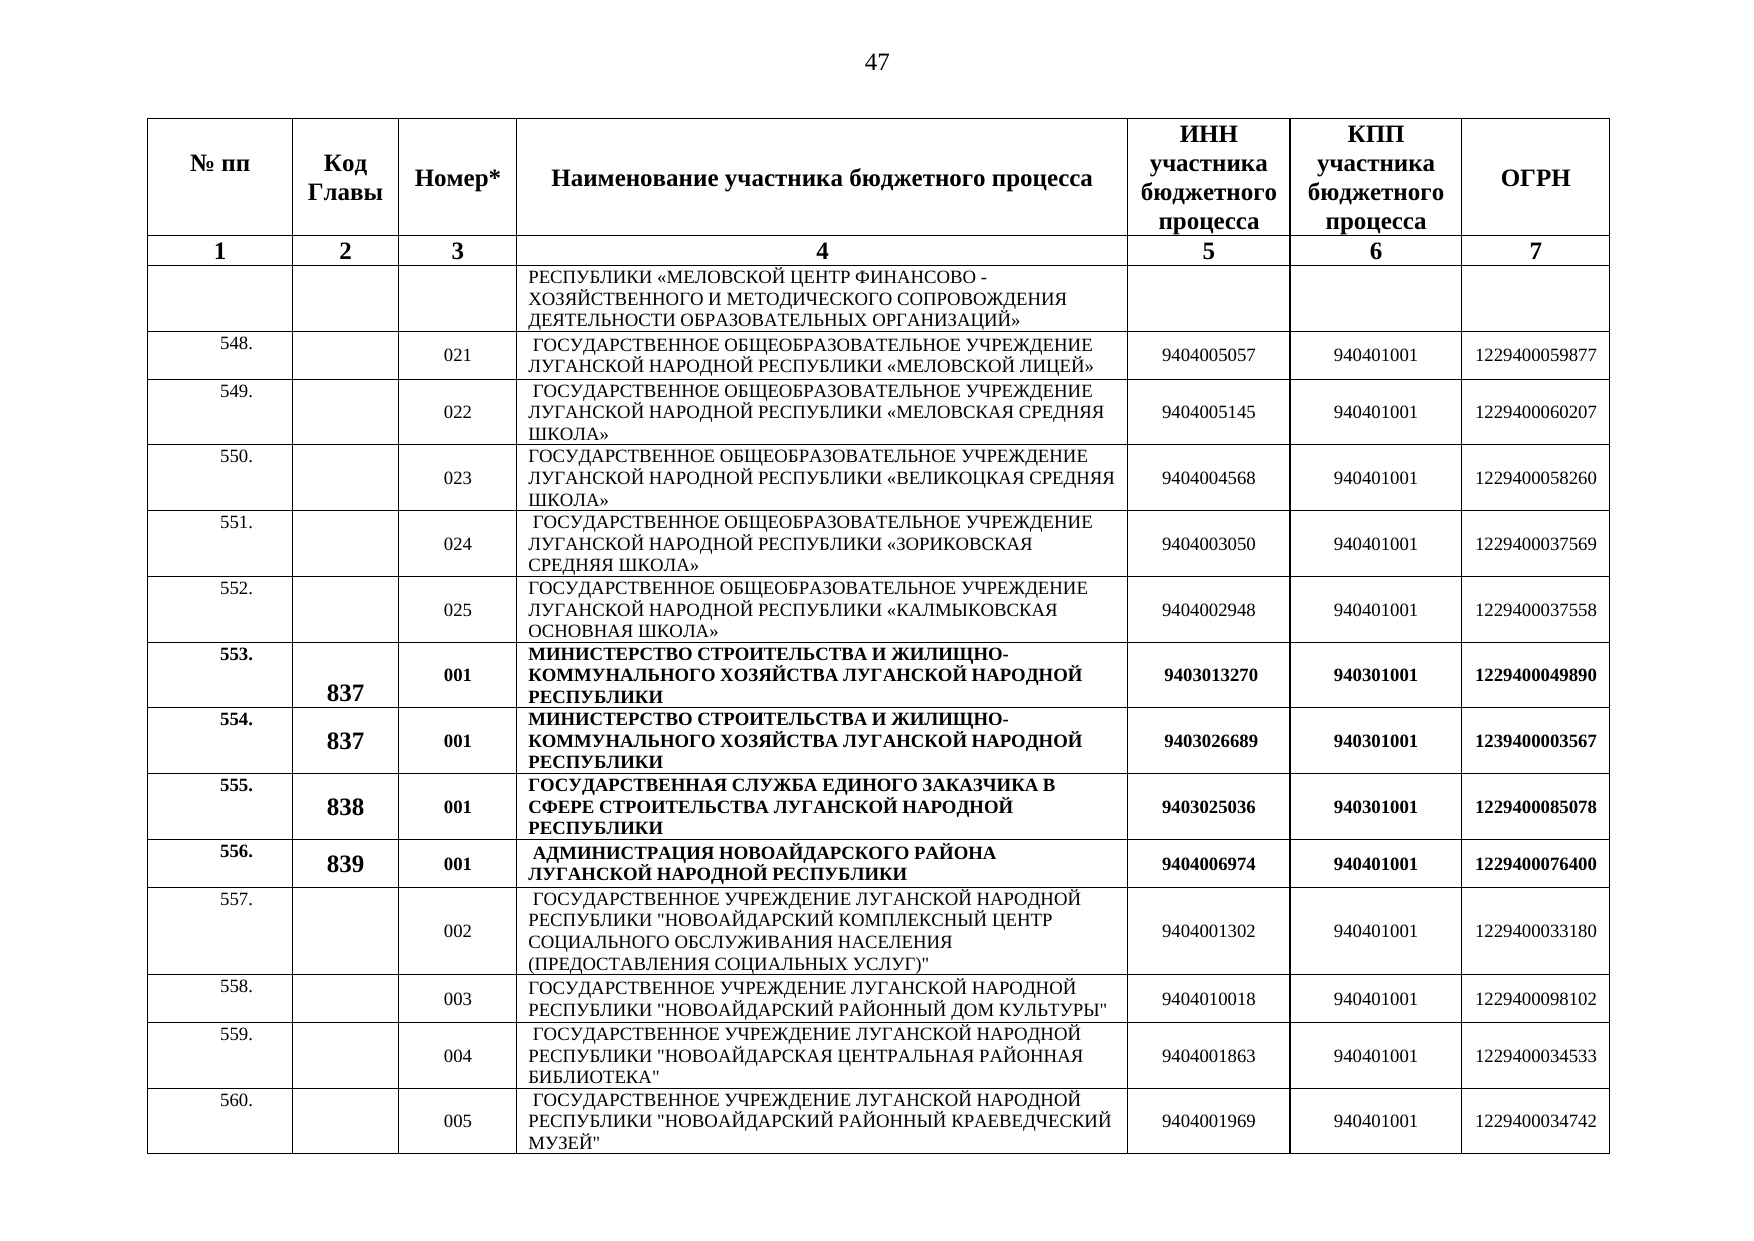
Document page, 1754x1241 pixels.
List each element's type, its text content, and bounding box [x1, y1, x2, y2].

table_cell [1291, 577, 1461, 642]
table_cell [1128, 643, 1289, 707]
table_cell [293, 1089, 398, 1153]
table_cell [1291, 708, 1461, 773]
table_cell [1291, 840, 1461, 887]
table_cell 5 [1128, 236, 1289, 265]
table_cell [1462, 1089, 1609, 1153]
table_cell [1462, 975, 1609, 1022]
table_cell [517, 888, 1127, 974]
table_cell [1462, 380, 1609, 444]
table_cell 2 [293, 236, 398, 265]
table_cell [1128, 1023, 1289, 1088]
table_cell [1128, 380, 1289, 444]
table_header Номер* [399, 119, 516, 235]
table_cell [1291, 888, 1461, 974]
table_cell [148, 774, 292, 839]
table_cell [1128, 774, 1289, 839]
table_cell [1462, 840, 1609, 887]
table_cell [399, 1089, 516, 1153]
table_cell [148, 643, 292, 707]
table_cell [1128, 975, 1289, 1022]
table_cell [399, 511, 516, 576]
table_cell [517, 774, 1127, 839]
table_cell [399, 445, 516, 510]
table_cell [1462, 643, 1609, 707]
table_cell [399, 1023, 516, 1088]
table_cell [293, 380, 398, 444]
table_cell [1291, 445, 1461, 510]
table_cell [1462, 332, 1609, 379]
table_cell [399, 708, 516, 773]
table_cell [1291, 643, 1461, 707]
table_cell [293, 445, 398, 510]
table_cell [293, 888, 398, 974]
table_cell 4 [517, 236, 1127, 265]
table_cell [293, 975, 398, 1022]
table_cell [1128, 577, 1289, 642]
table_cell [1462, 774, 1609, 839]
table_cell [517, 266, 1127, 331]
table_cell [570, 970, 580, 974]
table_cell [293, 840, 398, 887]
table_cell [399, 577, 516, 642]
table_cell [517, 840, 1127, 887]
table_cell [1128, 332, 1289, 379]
table_cell 7 [1462, 236, 1609, 265]
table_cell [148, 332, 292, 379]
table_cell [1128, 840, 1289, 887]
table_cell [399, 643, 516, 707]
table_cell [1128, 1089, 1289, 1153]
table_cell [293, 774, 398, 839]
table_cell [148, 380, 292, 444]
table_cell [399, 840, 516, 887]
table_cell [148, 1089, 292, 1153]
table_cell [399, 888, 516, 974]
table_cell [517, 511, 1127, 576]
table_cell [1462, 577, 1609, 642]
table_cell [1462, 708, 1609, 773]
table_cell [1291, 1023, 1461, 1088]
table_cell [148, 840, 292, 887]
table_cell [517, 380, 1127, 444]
table_header ИНН участника бюджетного процесса [1128, 119, 1289, 235]
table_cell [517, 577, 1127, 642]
table_cell 1 [148, 236, 292, 265]
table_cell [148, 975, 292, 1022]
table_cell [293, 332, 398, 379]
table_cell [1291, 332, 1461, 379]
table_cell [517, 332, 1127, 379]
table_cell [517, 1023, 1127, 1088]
table_header Наименование участника бюджетного процесса [517, 119, 1127, 235]
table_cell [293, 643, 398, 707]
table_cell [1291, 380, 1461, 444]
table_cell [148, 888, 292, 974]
table_header КПП участника бюджетного процесса [1291, 119, 1461, 235]
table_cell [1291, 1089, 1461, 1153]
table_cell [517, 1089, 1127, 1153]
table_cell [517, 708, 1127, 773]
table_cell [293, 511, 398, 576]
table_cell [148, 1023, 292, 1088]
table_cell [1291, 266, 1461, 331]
table_header № пп [148, 119, 292, 235]
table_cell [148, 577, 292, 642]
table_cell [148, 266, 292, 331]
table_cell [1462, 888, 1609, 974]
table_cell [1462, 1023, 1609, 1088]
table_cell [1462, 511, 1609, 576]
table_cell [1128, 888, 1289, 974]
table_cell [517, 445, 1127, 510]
table_cell 3 [399, 236, 516, 265]
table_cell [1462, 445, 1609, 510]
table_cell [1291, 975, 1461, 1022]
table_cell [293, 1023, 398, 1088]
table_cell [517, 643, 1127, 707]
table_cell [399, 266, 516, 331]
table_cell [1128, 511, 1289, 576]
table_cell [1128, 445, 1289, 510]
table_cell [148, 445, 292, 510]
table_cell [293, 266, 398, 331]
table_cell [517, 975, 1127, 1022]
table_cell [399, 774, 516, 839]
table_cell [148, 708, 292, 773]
table_header Код Главы [293, 119, 398, 235]
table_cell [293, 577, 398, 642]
table_cell 6 [1291, 236, 1461, 265]
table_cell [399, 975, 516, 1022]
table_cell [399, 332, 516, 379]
table_header ОГРН [1462, 119, 1609, 235]
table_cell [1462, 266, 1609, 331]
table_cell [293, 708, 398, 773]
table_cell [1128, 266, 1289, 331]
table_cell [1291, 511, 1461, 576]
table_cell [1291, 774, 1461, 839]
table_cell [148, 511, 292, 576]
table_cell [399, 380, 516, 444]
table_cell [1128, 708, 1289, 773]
